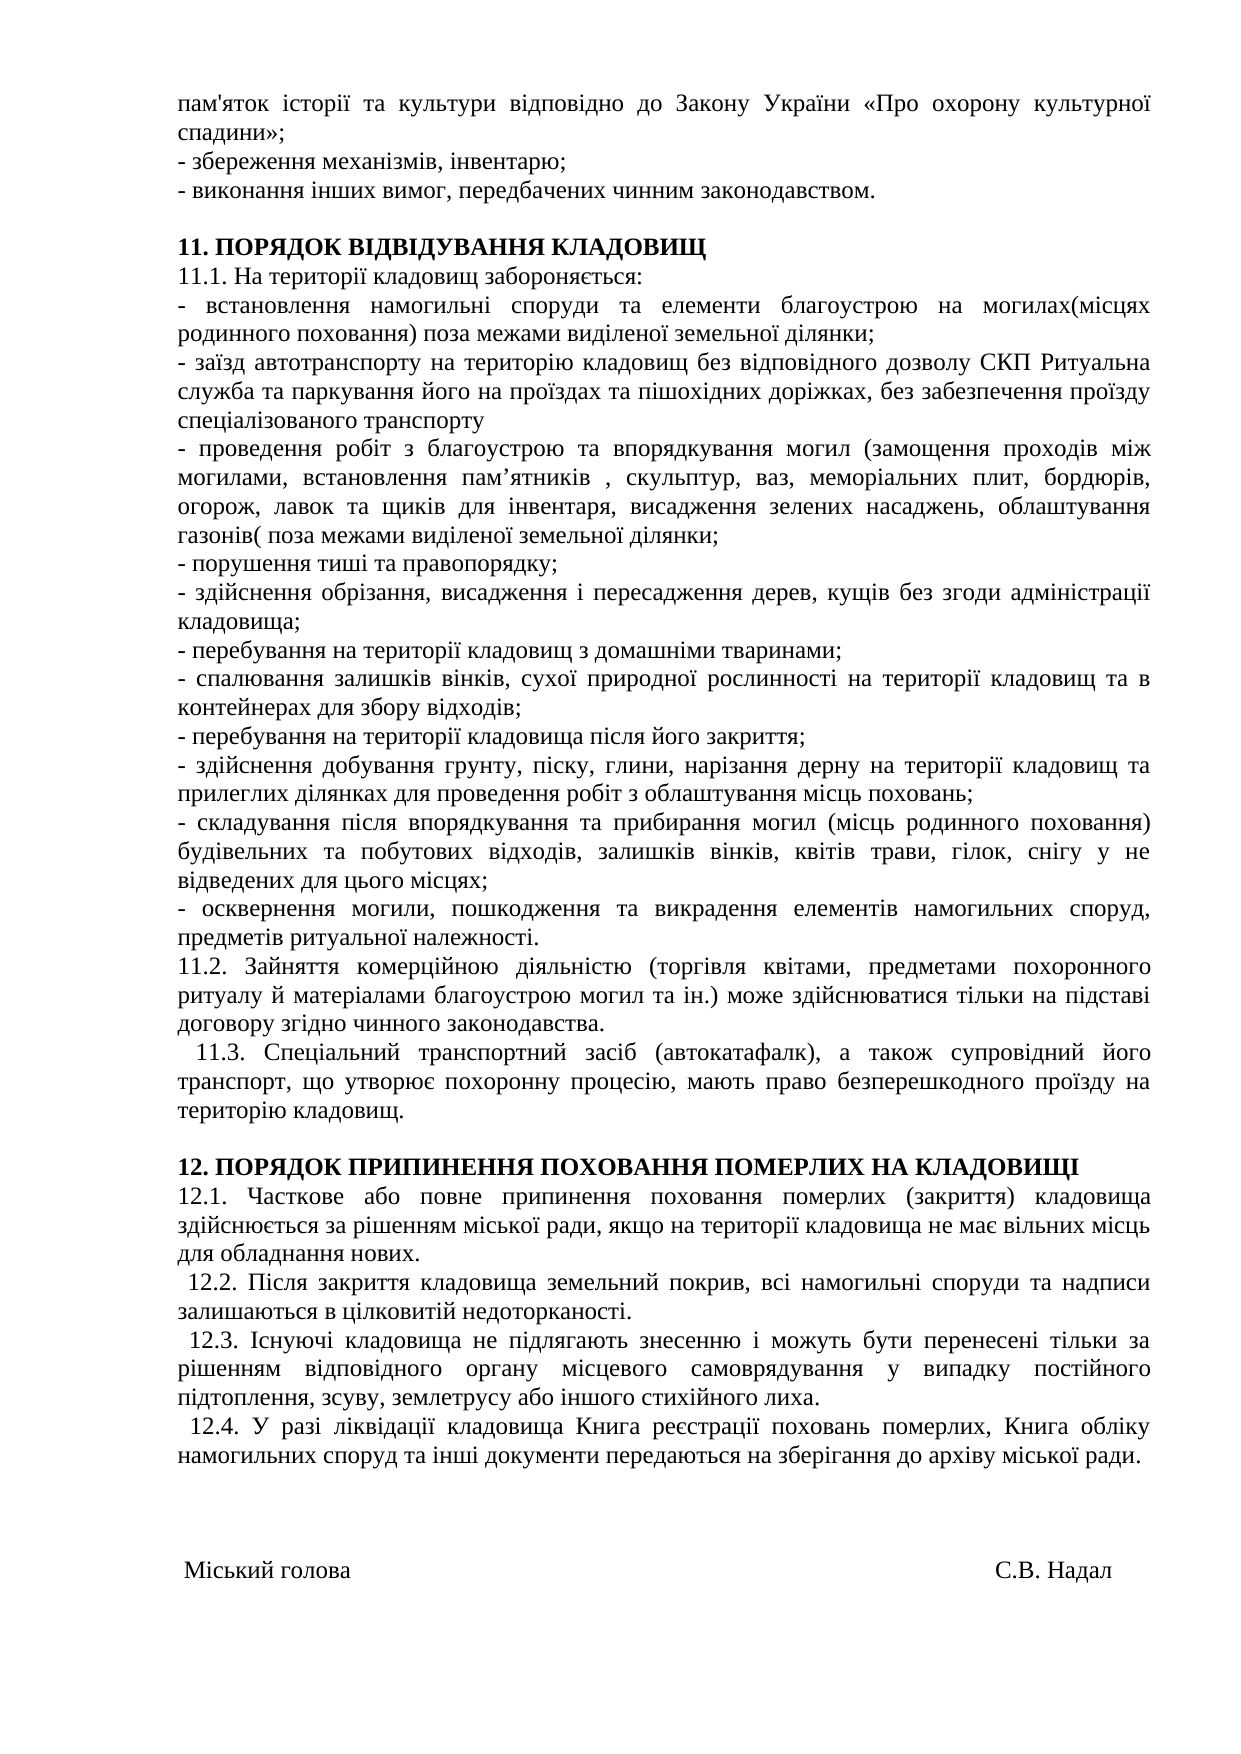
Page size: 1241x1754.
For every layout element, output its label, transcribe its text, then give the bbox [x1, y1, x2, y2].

text - осквернення могили, пошкодження та викрадення елементів намогильних споруд, предметів ритуальної належності. [177, 893, 1152, 951]
text - перебування на території кладовищ з домашніми тваринами; [177, 635, 1152, 663]
text - складування після впорядкування та прибирання могил (місць родинного поховання) будівельних та побутових відходів, залишків вінків, квітів трави, гілок, снігу у не відведених для цього місцях; [177, 807, 1152, 893]
text 11.3. Спеціальний транспортний засіб (автокатафалк), а також супровідний його транспорт, що утворює похоронну процесію, мають право безперешкодного проїзду на територію кладовищ. [177, 1037, 1152, 1123]
text Міський голова С.В. Надал [177, 1555, 1152, 1583]
text - спалювання залишків вінків, сухої природної рослинності на території кладовищ та в контейнерах для збору відходів; [177, 663, 1152, 721]
text - проведення робіт з благоустрою та впорядкування могил (замощення проходів між могилами, встановлення пам’ятників , скульптур, ваз, меморіальних плит, бордюрів, огорож, лавок та щиків для інвентаря, висадження зелених насаджень, облаштування газонів( поза межами виділеної земельної ділянки; [177, 433, 1152, 548]
text 11.2. Зайняття комерційною діяльністю (торгівля квітами, предметами похоронного ритуалу й матеріалами благоустрою могил та ін.) може здійснюватися тільки на підставі договору згідно чинного законодавства. [177, 951, 1152, 1037]
text 11.1. На території кладовищ забороняється: [177, 261, 1152, 290]
text - збереження механізмів, інвентарю; [177, 146, 1152, 175]
text - заїзд автотранспорту на територію кладовищ без відповідного дозволу СКП Ритуальна служба та паркування його на проїздах та пішохідних доріжках, без забезпечення проїзду спеціалізованого транспорту [177, 347, 1152, 433]
text 12.4. У разі ліквідації кладовища Книга реєстрації поховань померлих, Книга обліку намогильних споруд та інші документи передаються на зберігання до архіву міської ради. [177, 1411, 1152, 1468]
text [177, 88, 1152, 146]
text 12.1. Часткове або повне припинення поховання померлих (закриття) кладовища здійснюється за рішенням міської ради, якщо на території кладовища не має вільних місць для обладнання нових. [177, 1181, 1152, 1267]
text 11. ПОРЯДОК ВІДВІДУВАННЯ КЛАДОВИЩ [177, 232, 1152, 261]
text - виконання інших вимог, передбачених чинним законодавством. [177, 175, 1152, 203]
text - порушення тиші та правопорядку; [177, 548, 1152, 577]
text - здійснення добування грунту, піску, глини, нарізання дерну на території кладовищ та прилеглих ділянках для проведення робіт з облаштування місць поховань; [177, 750, 1152, 807]
text - перебування на території кладовища після його закриття; [177, 721, 1152, 750]
text - встановлення намогильні споруди та елементи благоустрою на могилах(місцях родинного поховання) поза межами виділеної земельної ділянки; [177, 290, 1152, 347]
text - здійснення обрізання, висадження і пересадження дерев, кущів без згоди адміністрації кладовища; [177, 577, 1152, 635]
text 12. ПОРЯДОК ПРИПИНЕННЯ ПОХОВАННЯ ПОМЕРЛИХ НА КЛАДОВИЩІ [177, 1152, 1152, 1181]
text 12.2. Після закриття кладовища земельний покрив, всі намогильні споруди та надписи залишаються в цілковитій недоторканості. [177, 1267, 1152, 1325]
text 12.3. Існуючі кладовища не підлягають знесенню і можуть бути перенесені тільки за рішенням відповідного органу місцевого самоврядування у випадку постійного підтоплення, зсуву, землетрусу або іншого стихійного лиха. [177, 1325, 1152, 1411]
